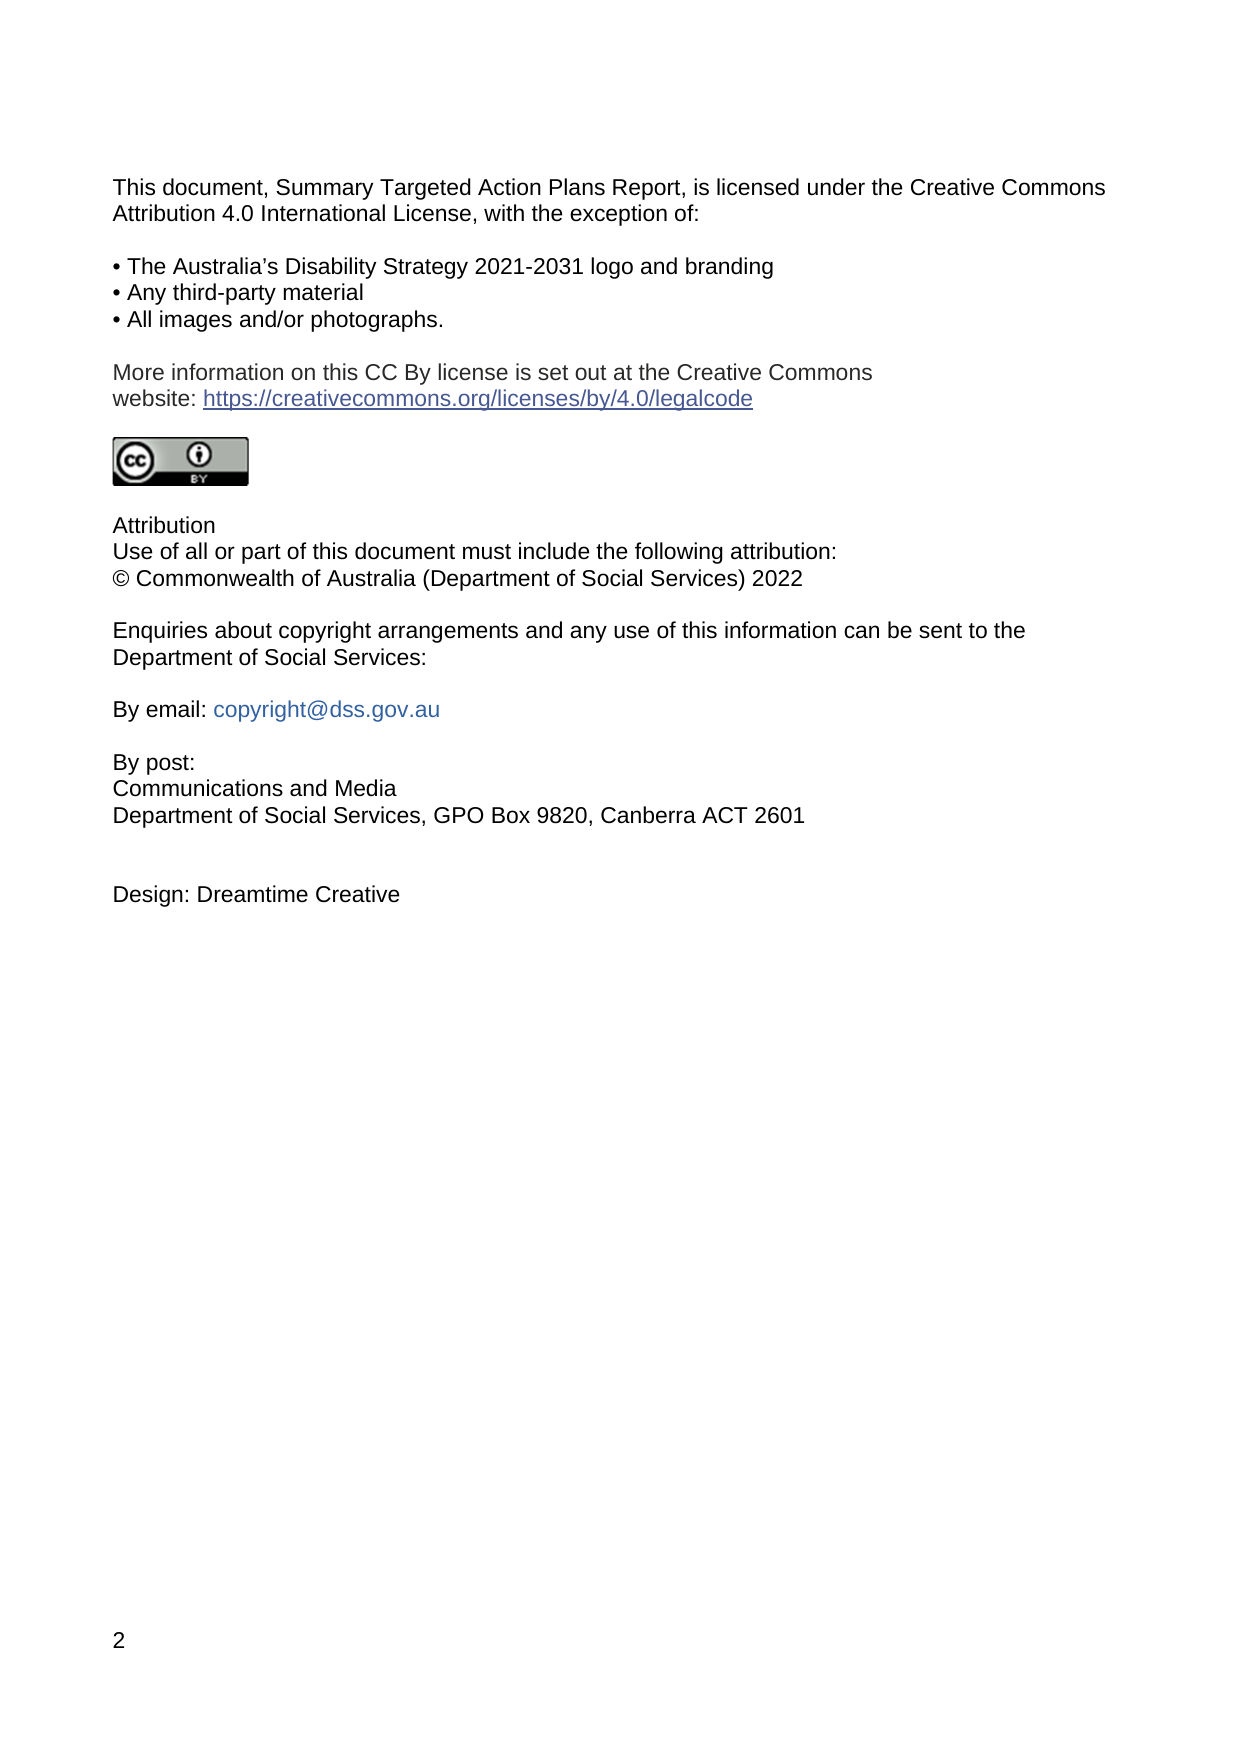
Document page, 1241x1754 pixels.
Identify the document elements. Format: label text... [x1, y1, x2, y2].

text More information on this CC By license is set out at the Creative Commons [112, 358, 1128, 385]
text Attribution [112, 512, 1128, 538]
text • All images and/or photographs. [112, 306, 1128, 332]
text website: https://creativecommons.org/licenses/by/4.0/legalcode [112, 385, 1128, 411]
text © Commonwealth of Australia (Department of Social Services) 2022 [112, 564, 1128, 591]
picture [112, 437, 249, 486]
text By email: copyright@dss.gov.au [112, 696, 1128, 723]
text • Any third-party material [112, 279, 1128, 306]
text • The Australia’s Disability Strategy 2021-2031 logo and branding [112, 253, 1128, 279]
text Department of Social Services, GPO Box 9820, Canberra ACT 2601 [112, 802, 1128, 828]
text Enquiries about copyright arrangements and any use of this information can be sent to the Department of Social Services: [112, 617, 1128, 670]
text This document, Summary Targeted Action Plans Report, is licensed under the Creative Commons Attribution 4.0 International License, with the exception of: [112, 174, 1128, 227]
text By post: [112, 749, 1128, 775]
text Use of all or part of this document must include the following attribution: [112, 538, 1128, 564]
text Design: Dreamtime Creative [112, 881, 1128, 907]
text Communications and Media [112, 775, 1128, 802]
